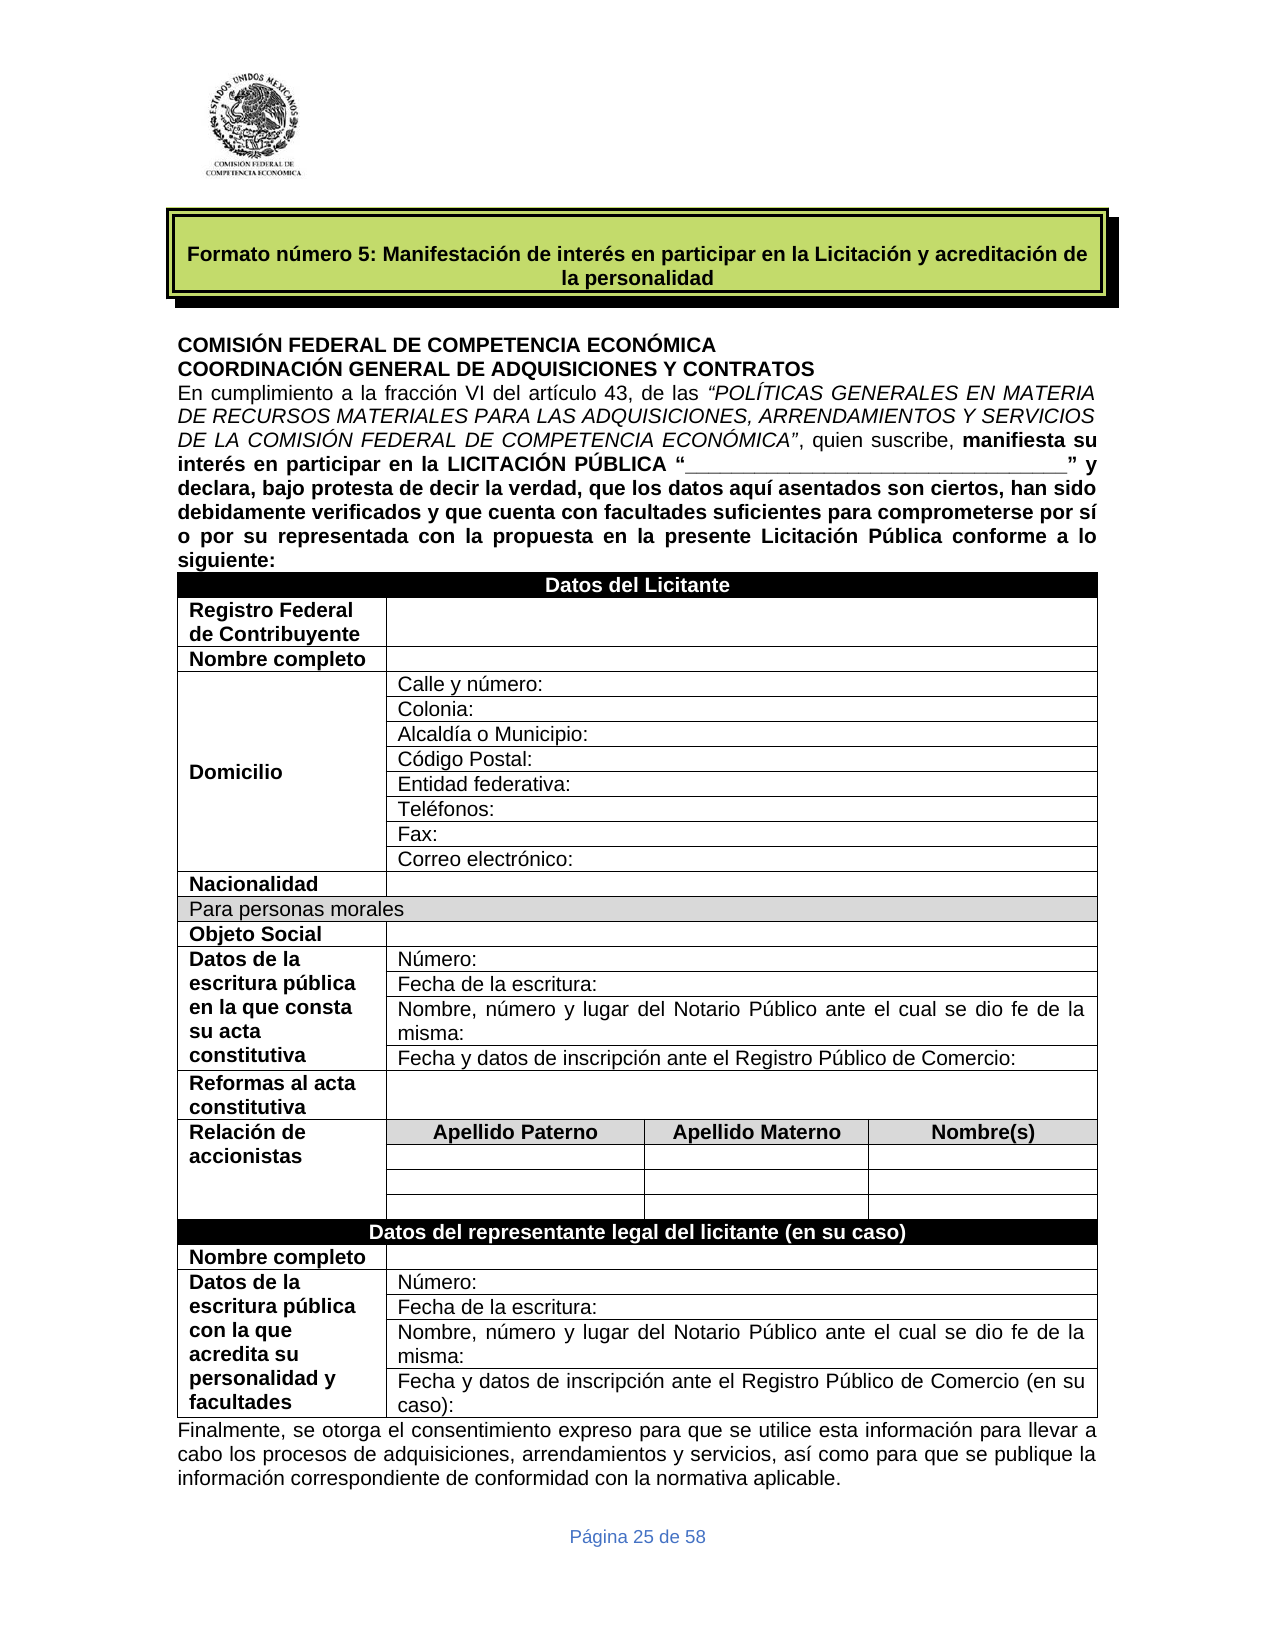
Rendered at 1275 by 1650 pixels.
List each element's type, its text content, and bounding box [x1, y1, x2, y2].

table_cell Registro Federal de Contribuyente [178, 598, 386, 646]
table_cell Número: [387, 1270, 1097, 1294]
table_cell Código Postal: [387, 747, 1097, 771]
table_cell [869, 1145, 1097, 1169]
text Finalmente, se otorga el consentimiento expreso para que se utilice esta información para llevar a cabo los procesos de adquisiciones, arrendamientos y servicios, así como para que se publique la información correspondiente de conformidad con la normativa aplicable. [177, 1418, 1098, 1490]
text COMISIÓN FEDERAL DE COMPETENCIA ECONÓMICA [177, 332, 1098, 356]
table_cell Nacionalidad [178, 872, 386, 896]
table_cell [645, 1195, 868, 1219]
table_cell [869, 1170, 1097, 1194]
picture [188, 73, 322, 179]
list COORDINACIÓN GENERAL DE ADQUISICIONES Y CONTRATOS [177, 356, 1098, 380]
table_cell [387, 922, 1097, 946]
table_cell Calle y número: [387, 672, 1097, 696]
table_cell [387, 1195, 644, 1219]
table_cell Alcaldía o Municipio: [387, 722, 1097, 746]
table_cell [645, 1145, 868, 1169]
table_cell Reformas al acta constitutiva [178, 1071, 386, 1119]
table_cell Datos de la escritura pública con la que acredita su personalidad y facultades [178, 1270, 386, 1417]
text En cumplimiento a la fracción VI del artículo 43, de las “POLÍTICAS GENERALES EN MATERIA DE RECURSOS MATERIALES PARA LAS ADQUISICIONES, ARRENDAMIENTOS Y SERVICIOS DE LA COMISIÓN FEDERAL DE COMPETENCIA ECONÓMICA”, quien suscribe, manifiesta su interés en participar en la LICITACIÓN PÚBLICA “_________________________________” y declara, bajo protesta de decir la verdad, que los datos aquí asentados son ciertos, han sido debidamente verificados y que cuenta con facultades suficientes para comprometerse por sí o por su representada con la propuesta en la presente Licitación Pública conforme a lo siguiente: [177, 380, 1098, 572]
table_cell [645, 1170, 868, 1194]
table_cell Nombre(s) [869, 1120, 1097, 1144]
table_cell Correo electrónico: [387, 847, 1097, 871]
table_cell [869, 1195, 1097, 1219]
table_cell [387, 1145, 644, 1169]
table_cell [387, 1071, 1097, 1119]
table_header Datos del Licitante [178, 573, 1097, 597]
table_cell Nombre, número y lugar del Notario Público ante el cual se dio fe de la misma: [387, 997, 1097, 1045]
table_cell Fecha y datos de inscripción ante el Registro Público de Comercio: [387, 1046, 1097, 1070]
table_cell Fecha de la escritura: [387, 1295, 1097, 1319]
table_cell Teléfonos: [387, 797, 1097, 821]
table_cell [387, 1245, 1097, 1269]
table_cell Objeto Social [178, 922, 386, 946]
table_cell Colonia: [387, 697, 1097, 721]
table_cell Datos de la escritura pública en la que consta su acta constitutiva [178, 947, 386, 1070]
table_cell Fecha y datos de inscripción ante el Registro Público de Comercio (en su caso): [387, 1369, 1097, 1417]
text Formato número 5: Manifestación de interés en participar en la Licitación y acreditación de la personalidad [169, 211, 1106, 296]
table_cell [387, 872, 1097, 896]
table_cell Nombre completo [178, 1245, 386, 1269]
table_cell [387, 598, 1097, 646]
table_cell Entidad federativa: [387, 772, 1097, 796]
table_cell Para personas morales [178, 897, 1097, 921]
table_cell Datos del representante legal del licitante (en su caso) [178, 1220, 1097, 1244]
table_cell Nombre completo [178, 647, 386, 671]
table_cell Apellido Materno [645, 1120, 868, 1144]
table_cell Número: [387, 947, 1097, 971]
table_cell Domicilio [178, 672, 386, 871]
table_cell Relación de accionistas [178, 1120, 386, 1219]
table_cell Apellido Paterno [387, 1120, 644, 1144]
table_cell Fax: [387, 822, 1097, 846]
table_cell [387, 1170, 644, 1194]
table_cell [387, 647, 1097, 671]
table_cell Fecha de la escritura: [387, 972, 1097, 996]
table_cell Nombre, número y lugar del Notario Público ante el cual se dio fe de la misma: [387, 1320, 1097, 1368]
